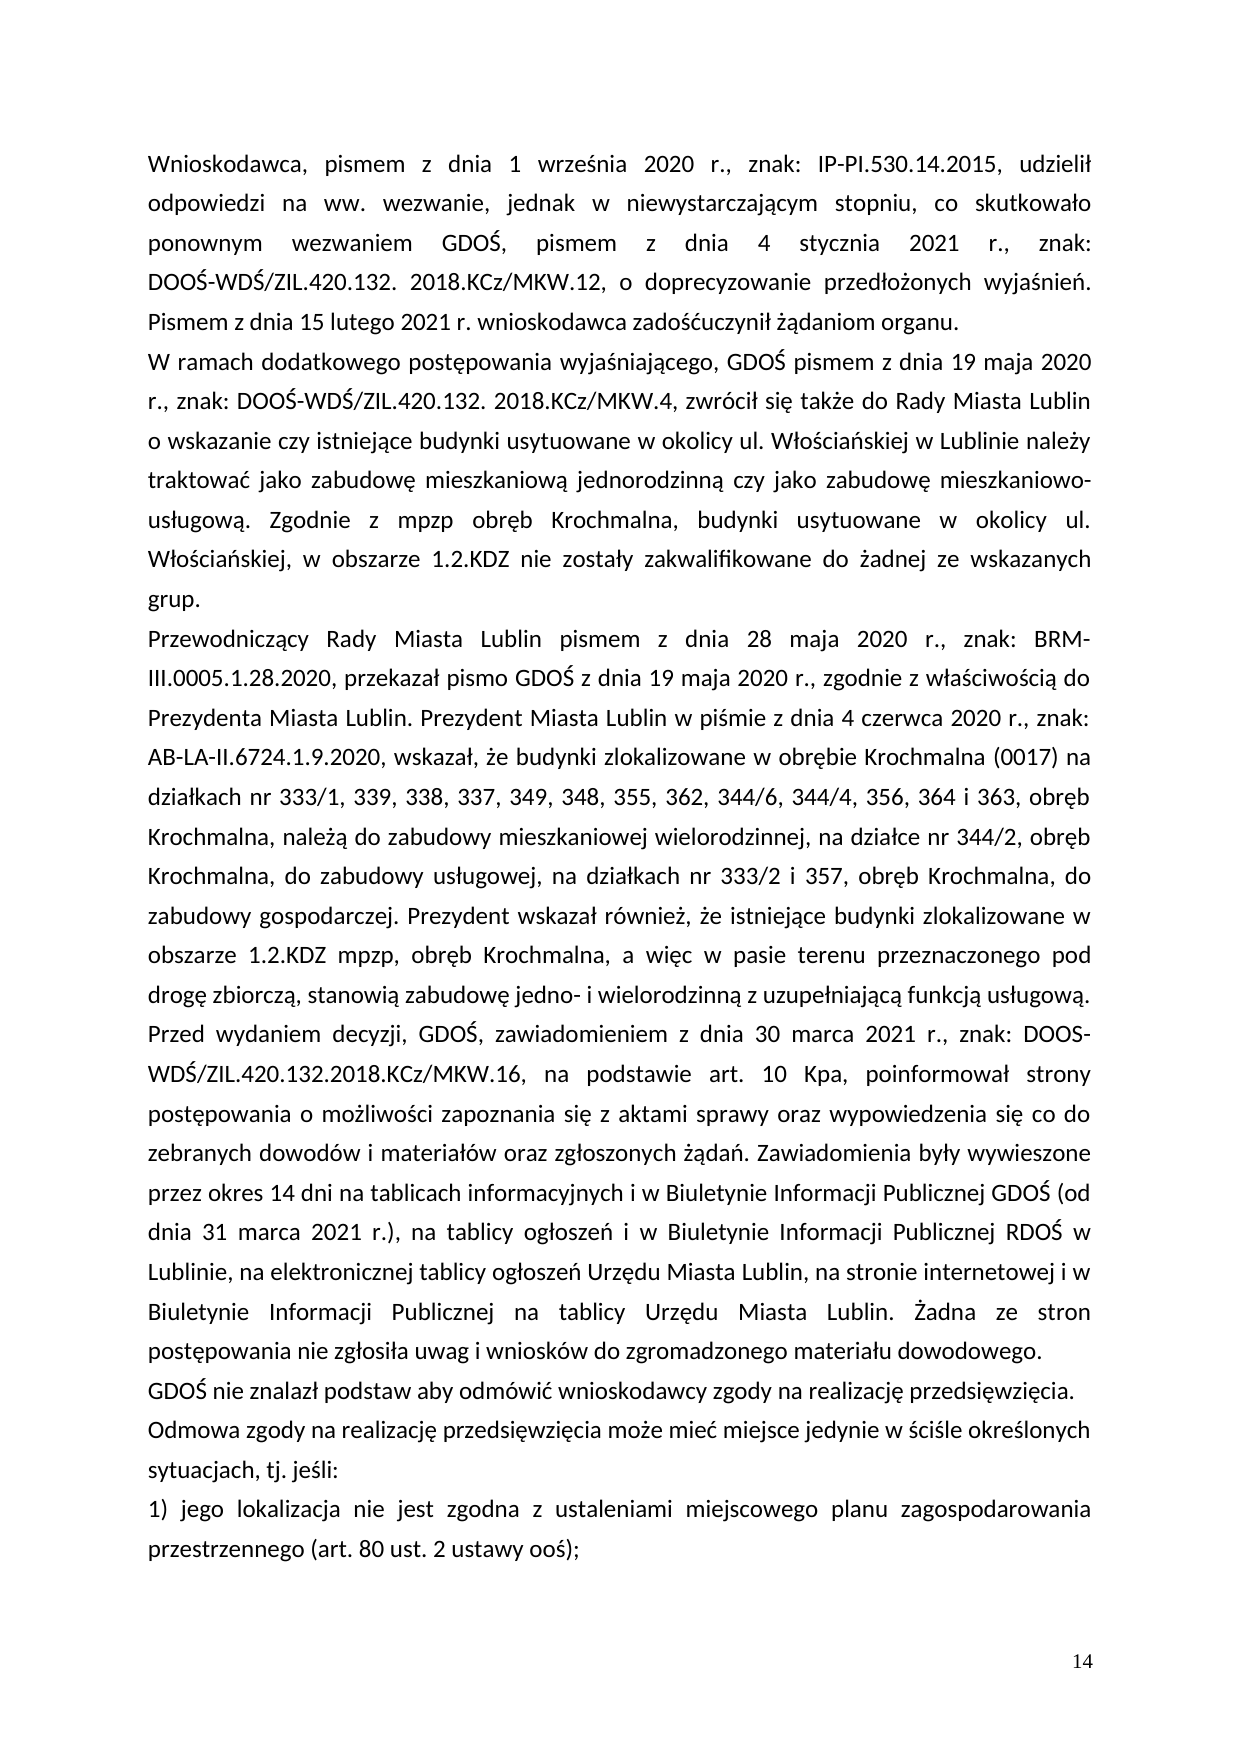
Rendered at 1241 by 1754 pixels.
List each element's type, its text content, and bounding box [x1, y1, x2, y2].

text Wnioskodawca, pismem z dnia 1 września 2020 r., znak: IP-PI.530.14.2015, udzielił odpowiedzi na ww. wezwanie, jednak w niewystarczającym stopniu, co skutkowało ponownym wezwaniem GDOŚ, pismem z dnia 4 stycznia 2021 r., znak: DOOŚ-WDŚ/ZIL.420.132. 2018.KCz/MKW.12, o doprecyzowanie przedłożonych wyjaśnień. Pismem z dnia 15 lutego 2021 r. wnioskodawca zadośćuczynił żądaniom organu. [148, 148, 1092, 337]
text W ramach dodatkowego postępowania wyjaśniającego, GDOŚ pismem z dnia 19 maja 2020 r., znak: DOOŚ-WDŚ/ZIL.420.132. 2018.KCz/MKW.4, zwrócił się także do Rady Miasta Lublin o wskazanie czy istniejące budynki usytuowane w okolicy ul. Włościańskiej w Lublinie należy traktować jako zabudowę mieszkaniową jednorodzinną czy jako zabudowę mieszkaniowo-usługową. Zgodnie z mpzp obręb Krochmalna, budynki usytuowane w okolicy ul. Włościańskiej, w obszarze 1.2.KDZ nie zostały zakwalifikowane do żadnej ze wskazanych grup. [148, 346, 1092, 614]
text Przewodniczący Rady Miasta Lublin pismem z dnia 28 maja 2020 r., znak: BRM-III.0005.1.28.2020, przekazał pismo GDOŚ z dnia 19 maja 2020 r., zgodnie z właściwością do Prezydenta Miasta Lublin. Prezydent Miasta Lublin w piśmie z dnia 4 czerwca 2020 r., znak: AB-LA-II.6724.1.9.2020, wskazał, że budynki zlokalizowane w obrębie Krochmalna (0017) na działkach nr 333/1, 339, 338, 337, 349, 348, 355, 362, 344/6, 344/4, 356, 364 i 363, obręb Krochmalna, należą do zabudowy mieszkaniowej wielorodzinnej, na działce nr 344/2, obręb Krochmalna, do zabudowy usługowej, na działkach nr 333/2 i 357, obręb Krochmalna, do zabudowy gospodarczej. Prezydent wskazał również, że istniejące budynki zlokalizowane w obszarze 1.2.KDZ mpzp, obręb Krochmalna, a więc w pasie terenu przeznaczonego pod drogę zbiorczą, stanowią zabudowę jedno- i wielorodzinną z uzupełniającą funkcją usługową. [148, 623, 1092, 1009]
text GDOŚ nie znalazł podstaw aby odmówić wnioskodawcy zgody na realizację przedsięwzięcia. [148, 1375, 1092, 1405]
text 1) jego lokalizacja nie jest zgodna z ustaleniami miejscowego planu zagospodarowania przestrzennego (art. 80 ust. 2 ustawy ooś); [148, 1493, 1092, 1564]
text Odmowa zgody na realizację przedsięwzięcia może mieć miejsce jedynie w ściśle określonych sytuacjach, tj. jeśli: [148, 1414, 1092, 1484]
text Przed wydaniem decyzji, GDOŚ, zawiadomieniem z dnia 30 marca 2021 r., znak: DOOS-WDŚ/ZIL.420.132.2018.KCz/MKW.16, na podstawie art. 10 Kpa, poinformował strony postępowania o możliwości zapoznania się z aktami sprawy oraz wypowiedzenia się co do zebranych dowodów i materiałów oraz zgłoszonych żądań. Zawiadomienia były wywieszone przez okres 14 dni na tablicach informacyjnych i w Biuletynie Informacji Publicznej GDOŚ (od dnia 31 marca 2021 r.), na tablicy ogłoszeń i w Biuletynie Informacji Publicznej RDOŚ w Lublinie, na elektronicznej tablicy ogłoszeń Urzędu Miasta Lublin, na stronie internetowej i w Biuletynie Informacji Publicznej na tablicy Urzędu Miasta Lublin. Żadna ze stron postępowania nie zgłosiła uwag i wniosków do zgromadzonego materiału dowodowego. [148, 1018, 1092, 1366]
